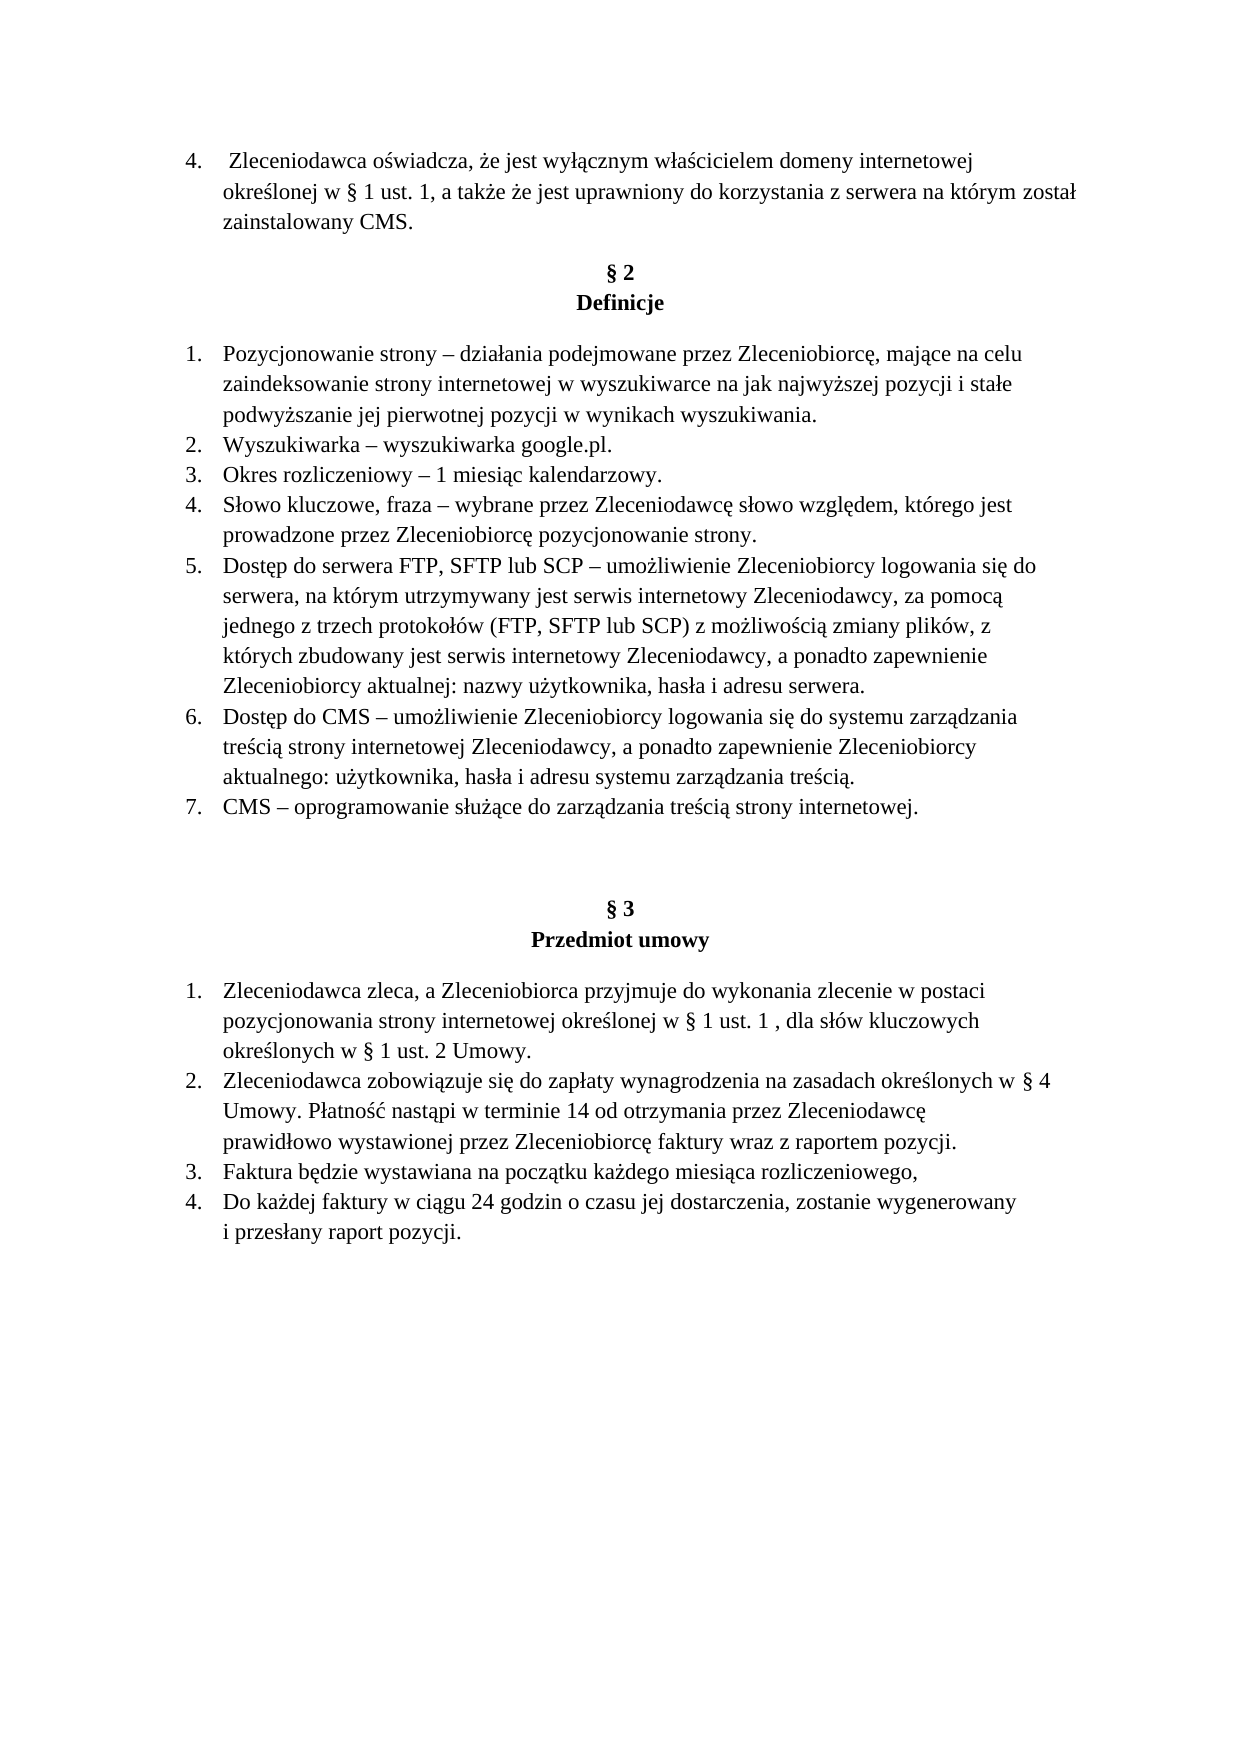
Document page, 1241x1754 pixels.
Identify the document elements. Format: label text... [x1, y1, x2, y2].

list CMS – oprogramowanie służące do zarządzania treścią strony internetowej. [185, 793, 1093, 820]
list Faktura będzie wystawiana na początku każdego miesiąca rozliczeniowego, [185, 1158, 1093, 1184]
list Okres rozliczeniowy – 1 miesiąc kalendarzowy. [185, 461, 1093, 487]
text § 2 Definicje [148, 259, 1093, 316]
list Zleceniodawca zleca, a Zleceniobiorca przyjmuje do wykonania zlecenie w postaci pozycjonowania strony internetowej określonej w § 1 ust. 1 , dla słów kluczowych określonych w § 1 ust. 2 Umowy. [185, 977, 1093, 1063]
list Dostęp do serwera FTP, SFTP lub SCP – umożliwienie Zleceniobiorcy logowania się do serwera, na którym utrzymywany jest serwis internetowy Zleceniodawcy, za pomocą jednego z trzech protokołów (FTP, SFTP lub SCP) z możliwością zmiany plików, z których zbudowany jest serwis internetowy Zleceniodawcy, a ponadto zapewnienie Zleceniobiorcy aktualnej: nazwy użytkownika, hasła i adresu serwera. [185, 552, 1093, 699]
list Wyszukiwarka – wyszukiwarka google.pl. [185, 431, 1093, 457]
list Zleceniodawca zobowiązuje się do zapłaty wynagrodzenia na zasadach określonych w § 4 Umowy. Płatność nastąpi w terminie 14 od otrzymania przez Zleceniodawcę prawidłowo wystawionej przez Zleceniobiorcę faktury wraz z raportem pozycji. [185, 1067, 1093, 1154]
list Dostęp do CMS – umożliwienie Zleceniobiorcy logowania się do systemu zarządzania treścią strony internetowej Zleceniodawcy, a ponadto zapewnienie Zleceniobiorcy aktualnego: użytkownika, hasła i adresu systemu zarządzania treścią. [185, 703, 1093, 789]
list Zleceniodawca oświadcza, że jest wyłącznym właścicielem domeny internetowej określonej w § 1 ust. 1, a także że jest uprawniony do korzystania z serwera na którym został zainstalowany CMS. [185, 148, 1093, 234]
list Pozycjonowanie strony – działania podejmowane przez Zleceniobiorcę, mające na celu zaindeksowanie strony internetowej w wyszukiwarce na jak najwyższej pozycji i stałe podwyższanie jej pierwotnej pozycji w wynikach wyszukiwania. [185, 340, 1093, 427]
text § 3 Przedmiot umowy [148, 896, 1093, 952]
list Słowo kluczowe, fraza – wybrane przez Zleceniodawcę słowo względem, którego jest prowadzone przez Zleceniobiorcę pozycjonowanie strony. [185, 491, 1093, 548]
list Do każdej faktury w ciągu 24 godzin o czasu jej dostarczenia, zostanie wygenerowany i przesłany raport pozycji. [185, 1188, 1093, 1245]
